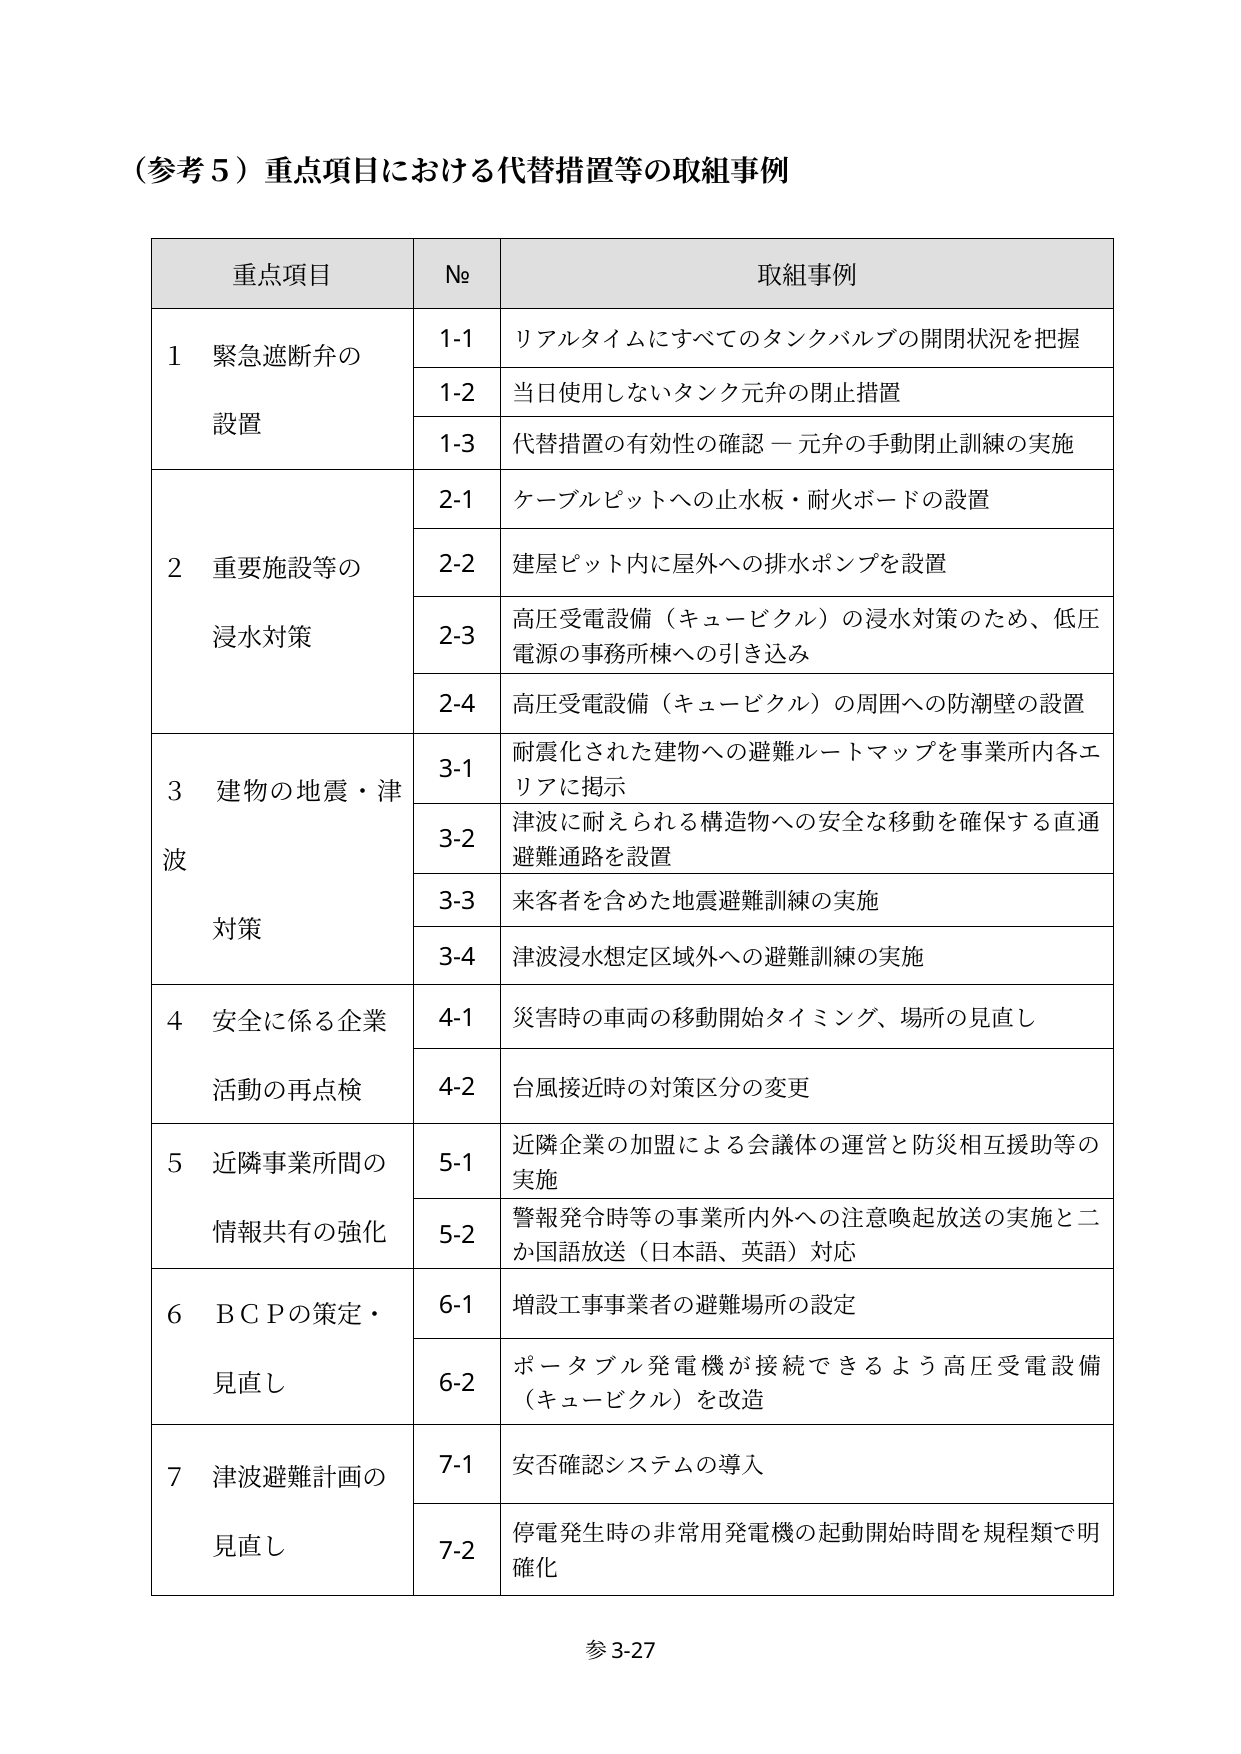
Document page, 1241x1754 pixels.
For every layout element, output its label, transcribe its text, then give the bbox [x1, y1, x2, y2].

table_cell 停電発生時の非常用発電機の起動開始時間を規程類で明確化 [501, 1504, 1113, 1595]
table_cell 当日使用しないタンク元弁の閉止措置 [501, 368, 1113, 416]
table_cell 2-4 [414, 674, 500, 732]
text （参考５）重点項目における代替措置等の取組事例 [118, 134, 1122, 203]
table_cell 3-2 [414, 804, 500, 872]
table_cell 災害時の車両の移動開始タイミング、場所の見直し [501, 985, 1113, 1048]
table_cell ６ ＢＣＰの策定・ 見直し [152, 1269, 413, 1424]
table_cell 3-1 [414, 734, 500, 802]
table_cell 津波浸水想定区域外への避難訓練の実施 [501, 927, 1113, 984]
table_cell 2-3 [414, 597, 500, 673]
table_cell 3-3 [414, 874, 500, 926]
table_header № [414, 239, 500, 308]
table_cell 耐震化された建物への避難ルートマップを事業所内各エリアに掲示 [501, 734, 1113, 802]
table_cell ７ 津波避難計画の 見直し [152, 1425, 413, 1595]
table_cell 2-1 [414, 470, 500, 527]
table_cell 6-1 [414, 1269, 500, 1338]
table_cell 3-4 [414, 927, 500, 984]
table_cell 来客者を含めた地震避難訓練の実施 [501, 874, 1113, 926]
table_cell 4-2 [414, 1049, 500, 1123]
table_cell 5-1 [414, 1124, 500, 1198]
table_cell 4-1 [414, 985, 500, 1048]
table_cell ２ 重要施設等の 浸水対策 [152, 470, 413, 732]
table_cell 1-1 [414, 309, 500, 367]
table_cell ポータブル発電機が接続できるよう高圧受電設備（キュービクル）を改造 [501, 1339, 1113, 1424]
table_cell ４ 安全に係る企業 活動の再点検 [152, 985, 413, 1123]
table_cell 増設工事事業者の避難場所の設定 [501, 1269, 1113, 1338]
table_cell 津波に耐えられる構造物への安全な移動を確保する直通避難通路を設置 [501, 804, 1113, 872]
table_cell 台風接近時の対策区分の変更 [501, 1049, 1113, 1123]
table_cell 高圧受電設備（キュービクル）の周囲への防潮壁の設置 [501, 674, 1113, 732]
table_cell 警報発令時等の事業所内外への注意喚起放送の実施と二か国語放送（日本語、英語）対応 [501, 1199, 1113, 1268]
table_cell 代替措置の有効性の確認 ― 元弁の手動閉止訓練の実施 [501, 417, 1113, 468]
table_cell 5-2 [414, 1199, 500, 1268]
table_header 取組事例 [501, 239, 1113, 308]
table_cell ケーブルピットへの止水板・耐火ボードの設置 [501, 470, 1113, 527]
table_cell 1-2 [414, 368, 500, 416]
table_cell 安否確認システムの導入 [501, 1425, 1113, 1503]
table_cell 近隣企業の加盟による会議体の運営と防災相互援助等の実施 [501, 1124, 1113, 1198]
table_cell １ 緊急遮断弁の 設置 [152, 309, 413, 468]
table_cell 7-2 [414, 1504, 500, 1595]
table_cell リアルタイムにすべてのタンクバルブの開閉状況を把握 [501, 309, 1113, 367]
table_cell ５ 近隣事業所間の 情報共有の強化 [152, 1124, 413, 1268]
table_cell ３ 建物の地震・津波 対策 [152, 734, 413, 984]
table_cell 6-2 [414, 1339, 500, 1424]
table_cell 建屋ピット内に屋外への排水ポンプを設置 [501, 529, 1113, 596]
table_cell 1-3 [414, 417, 500, 468]
table_cell 7-1 [414, 1425, 500, 1503]
table_cell 高圧受電設備（キュービクル）の浸水対策のため、低圧電源の事務所棟への引き込み [501, 597, 1113, 673]
table_header 重点項目 [152, 239, 413, 308]
table_cell 2-2 [414, 529, 500, 596]
